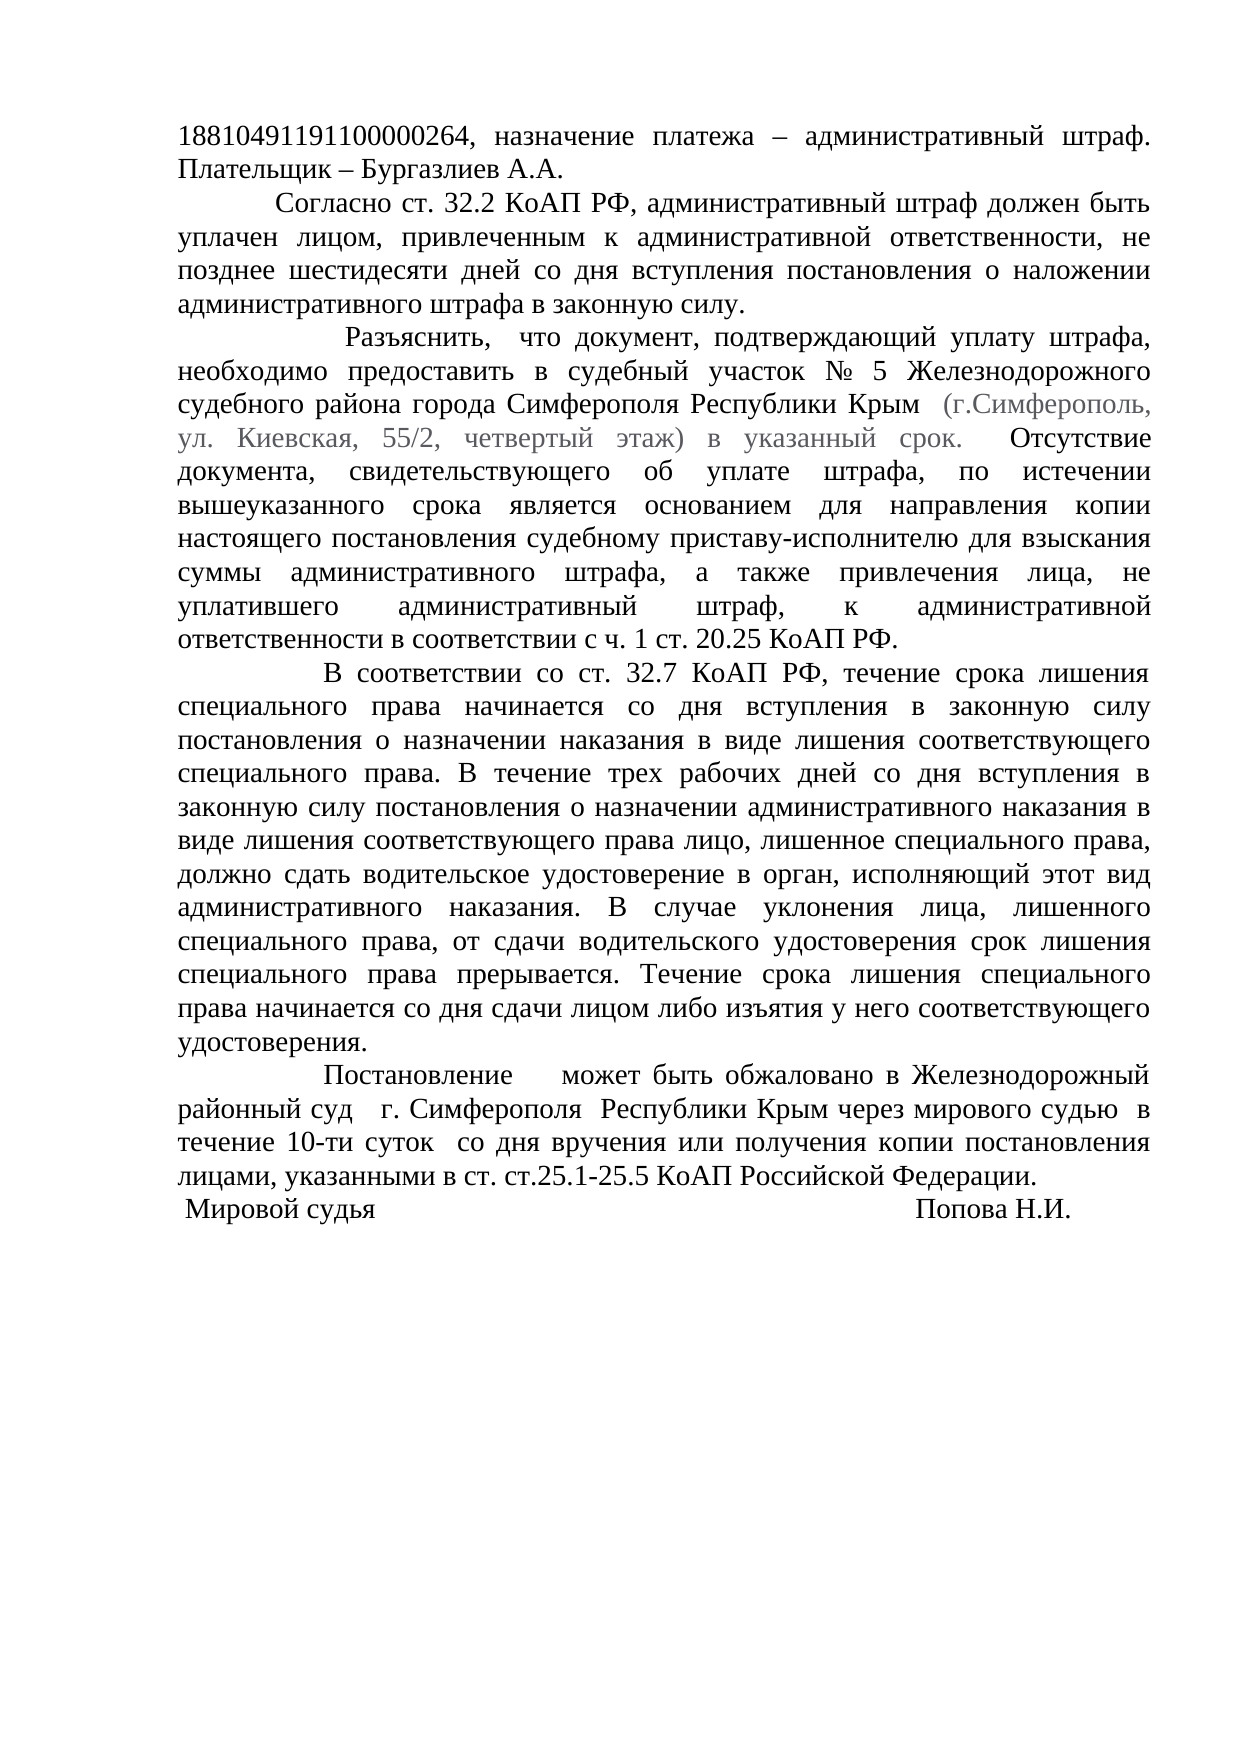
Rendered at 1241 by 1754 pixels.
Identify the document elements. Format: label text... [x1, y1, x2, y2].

text Согласно ст. 32.2 КоАП РФ, административный штраф должен быть уплачен лицом, привлеченным к административной ответственности, не позднее шестидесяти дней со дня вступления постановления о наложении административного штрафа в законную силу. [177, 185, 1152, 319]
text Постановление может быть обжаловано в Железнодорожный районный суд г. Симферополя Республики Крым через мирового судью в течение 10-ти суток со дня вручения или получения копии постановления лицами, указанными в ст. ст.25.1-25.5 КоАП Российской Федерации. [177, 1057, 1152, 1191]
text Разъяснить, что документ, подтверждающий уплату штрафа, необходимо предоставить в судебный участок № 5 Железнодорожного судебного района города Симферополя Республики Крым (г.Симферополь, ул. Киевская, 55/2, четвертый этаж) в указанный срок. Отсутствие документа, свидетельствующего об уплате штрафа, по истечении вышеуказанного срока является основанием для направления копии настоящего постановления судебному приставу-исполнителю для взыскания суммы административного штрафа, а также привлечения лица, не уплатившего административный штраф, к административной ответственности в соответствии с ч. 1 ст. 20.25 КоАП РФ. [177, 420, 1152, 655]
text Разъяснить, что документ, подтверждающий уплату штрафа, необходимо предоставить в судебный участок № 5 Железнодорожного судебного района города Симферополя Республики Крым (г.Симферополь, ул. Киевская, 55/2, четвертый этаж) в указанный срок. Отсутствие документа, свидетельствующего об уплате штрафа, по истечении вышеуказанного срока является основанием для направления копии настоящего постановления судебному приставу-исполнителю для взыскания суммы административного штрафа, а также привлечения лица, не уплатившего административный штраф, к административной ответственности в соответствии с ч. 1 ст. 20.25 КоАП РФ. [177, 319, 1152, 420]
text Мировой судья Попова Н.И. [177, 1191, 1152, 1225]
text В соответствии со ст. 32.7 КоАП РФ, течение срока лишения специального права начинается со дня вступления в законную силу постановления о назначении наказания в виде лишения соответствующего специального права. В течение трех рабочих дней со дня вступления в законную силу постановления о назначении административного наказания в виде лишения соответствующего права лицо, лишенное специального права, должно сдать водительское удостоверение в орган, исполняющий этот вид административного наказания. В случае уклонения лица, лишенного специального права, от сдачи водительского удостоверения срок лишения специального права прерывается. Течение срока лишения специального права начинается со дня сдачи лицом либо изъятия у него соответствующего удостоверения. [177, 655, 1152, 1057]
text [177, 118, 1152, 185]
